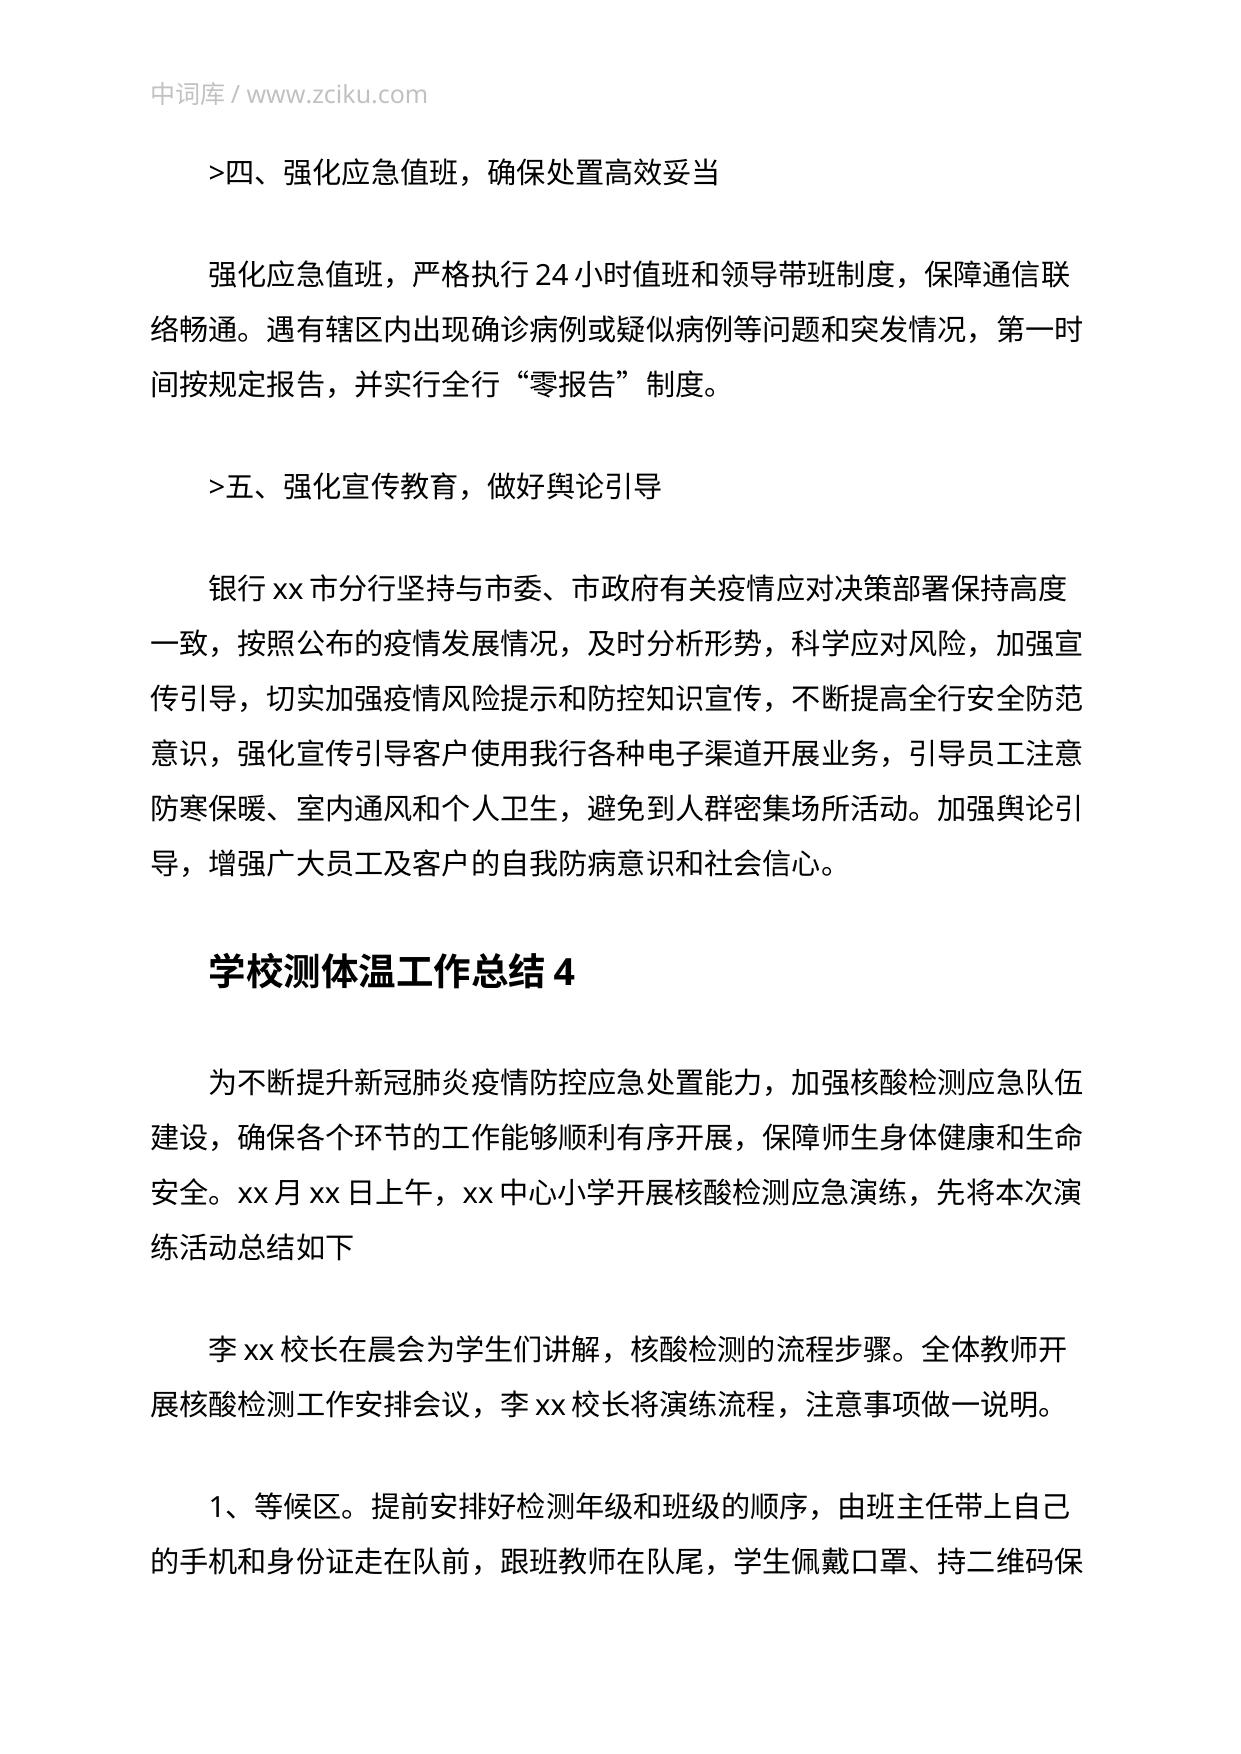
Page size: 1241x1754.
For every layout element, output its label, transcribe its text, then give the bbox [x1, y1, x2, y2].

text 学校测体温工作总结4 [150, 942, 1090, 996]
text >五、强化宣传教育，做好舆论引导 [150, 464, 1090, 506]
text 银行xx市分行坚持与市委、市政府有关疫情应对决策部署保持高度一致，按照公布的疫情发展情况，及时分析形势，科学应对风险，加强宣传引导，切实加强疫情风险提示和防控知识宣传，不断提高全行安全防范意识，强化宣传引导客户使用我行各种电子渠道开展业务，引导员工注意防寒保暖、室内通风和个人卫生，避免到人群密集场所活动。加强舆论引导，增强广大员工及客户的自我防病意识和社会信心。 [150, 566, 1090, 882]
text 强化应急值班，严格执行24小时值班和领导带班制度，保障通信联络畅通。遇有辖区内出现确诊病例或疑似病例等问题和突发情况，第一时间按规定报告，并实行全行“零报告”制度。 [150, 252, 1090, 404]
text 为不断提升新冠肺炎疫情防控应急处置能力，加强核酸检测应急队伍建设，确保各个环节的工作能够顺利有序开展，保障师生身体健康和生命安全。xx月xx日上午，xx中心小学开展核酸检测应急演练，先将本次演练活动总结如下 [150, 1059, 1090, 1267]
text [150, 1483, 1090, 1580]
text 李xx校长在晨会为学生们讲解，核酸检测的流程步骤。全体教师开展核酸检测工作安排会议，李xx校长将演练流程，注意事项做一说明。 [150, 1326, 1090, 1423]
text >四、强化应急值班，确保处置高效妥当 [150, 150, 1090, 192]
